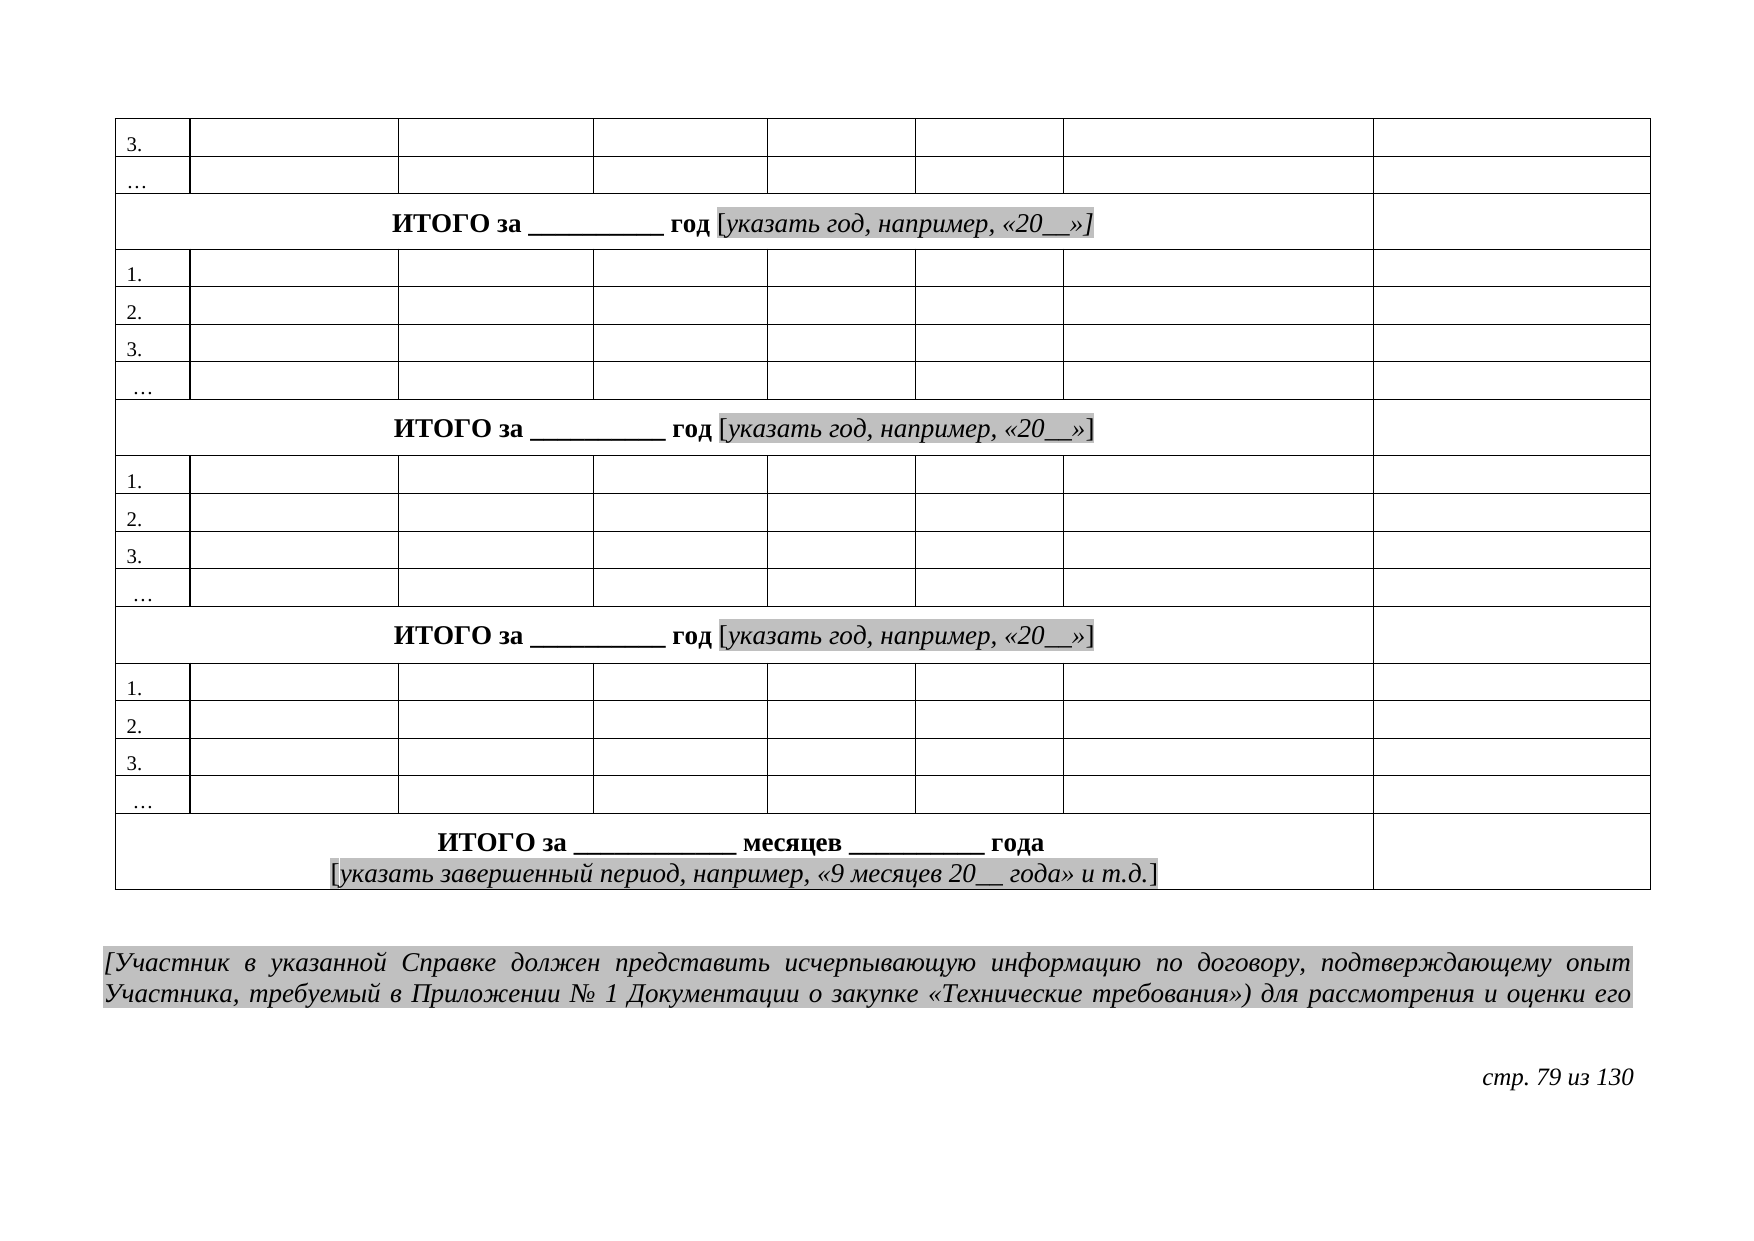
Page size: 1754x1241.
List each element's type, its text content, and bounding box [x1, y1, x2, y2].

table_cell [399, 664, 593, 700]
table_cell [1064, 569, 1373, 606]
table_cell [116, 119, 189, 156]
table_cell [916, 456, 1063, 493]
table_cell [399, 362, 593, 399]
table_cell [116, 456, 189, 493]
table_cell [1374, 250, 1650, 286]
table_cell [116, 250, 189, 286]
table_cell [399, 456, 593, 493]
table_cell [1374, 194, 1650, 248]
table_cell [191, 739, 398, 775]
table_cell [768, 776, 915, 813]
table_cell [594, 119, 767, 156]
table_cell [1064, 701, 1373, 738]
table_cell [768, 325, 915, 361]
table_cell [768, 701, 915, 738]
table_cell [1064, 739, 1373, 775]
table_cell … [116, 362, 189, 399]
table_cell [399, 157, 593, 193]
table_cell [399, 119, 593, 156]
table_cell [594, 701, 767, 738]
table_cell [191, 287, 398, 324]
table_cell … [116, 569, 189, 606]
table_cell [191, 701, 398, 738]
table_cell [191, 456, 398, 493]
table_cell [1374, 701, 1650, 738]
table_cell [191, 494, 398, 531]
table_cell [594, 250, 767, 286]
table_cell [594, 287, 767, 324]
table_cell [768, 494, 915, 531]
table_cell [916, 569, 1063, 606]
table_cell [399, 287, 593, 324]
table_cell [1064, 250, 1373, 286]
table_cell [916, 287, 1063, 324]
table_cell [768, 569, 915, 606]
table_cell [768, 287, 915, 324]
table_cell [1374, 325, 1650, 361]
table_cell [916, 701, 1063, 738]
table_cell [191, 250, 398, 286]
table_cell [1374, 664, 1650, 700]
table_cell [1064, 494, 1373, 531]
table_cell [116, 325, 189, 361]
table_cell [116, 287, 189, 324]
table_cell [594, 494, 767, 531]
table_cell [1374, 119, 1650, 156]
table_cell [594, 739, 767, 775]
table_cell [1064, 532, 1373, 568]
table_cell [594, 532, 767, 568]
table_cell [916, 119, 1063, 156]
table_cell [1374, 814, 1650, 889]
table_cell [116, 739, 189, 775]
table_cell [1374, 157, 1650, 193]
table_cell [1374, 287, 1650, 324]
table_cell [399, 532, 593, 568]
table_cell [399, 494, 593, 531]
table_cell [916, 362, 1063, 399]
table_cell [1374, 776, 1650, 813]
table_cell [1064, 776, 1373, 813]
table_cell [1374, 494, 1650, 531]
table_cell [1064, 325, 1373, 361]
table_cell [916, 250, 1063, 286]
table_cell [1374, 532, 1650, 568]
table_cell [594, 776, 767, 813]
table_cell [116, 532, 189, 568]
table_cell [399, 325, 593, 361]
table_cell [916, 776, 1063, 813]
table_cell [116, 664, 189, 700]
table_cell [191, 776, 398, 813]
table_cell [1064, 362, 1373, 399]
table_cell [594, 664, 767, 700]
table_cell [916, 739, 1063, 775]
table_cell [916, 664, 1063, 700]
table_cell [768, 456, 915, 493]
table_cell [399, 250, 593, 286]
table_cell [191, 532, 398, 568]
table_cell [768, 157, 915, 193]
table_cell ИТОГО за ____________ месяцев __________ года [указать завершенный период, например, «9 месяцев 20__ года» и т.д.] [116, 814, 1373, 889]
table_cell [768, 250, 915, 286]
table_cell [1374, 569, 1650, 606]
table_cell ИТОГО за __________ год [указать год, например, «20__»] [116, 607, 1373, 662]
table_cell [399, 569, 593, 606]
table_cell [191, 664, 398, 700]
table_cell [916, 157, 1063, 193]
table_cell [1374, 607, 1650, 662]
table_cell [768, 532, 915, 568]
table_cell [916, 325, 1063, 361]
table_cell [1064, 157, 1373, 193]
table_cell … [116, 776, 189, 813]
table_cell ИТОГО за __________ год [указать год, например, «20__»] [116, 400, 1373, 455]
table_cell [399, 776, 593, 813]
table_cell [191, 362, 398, 399]
table_cell [116, 701, 189, 738]
table_cell [1064, 287, 1373, 324]
table_cell ИТОГО за __________ год [указать год, например, «20__»] [116, 194, 1373, 248]
table_cell … [116, 157, 189, 193]
table_cell [594, 157, 767, 193]
table_cell [1374, 456, 1650, 493]
table_cell [916, 494, 1063, 531]
table_cell [1064, 119, 1373, 156]
table_cell [594, 456, 767, 493]
table_cell [191, 119, 398, 156]
table_cell [116, 494, 189, 531]
table_cell [768, 119, 915, 156]
table_cell [191, 325, 398, 361]
table_cell [768, 739, 915, 775]
table_cell [916, 532, 1063, 568]
table_cell [594, 569, 767, 606]
table_cell [594, 325, 767, 361]
table_cell [768, 664, 915, 700]
table_cell [1374, 400, 1650, 455]
table_cell [1374, 362, 1650, 399]
table_cell [191, 157, 398, 193]
table_cell [594, 362, 767, 399]
table_cell [1064, 456, 1373, 493]
table_cell [768, 362, 915, 399]
table_cell [399, 739, 593, 775]
table_cell [191, 569, 398, 606]
table_cell [399, 701, 593, 738]
table_cell [1064, 664, 1373, 700]
table_cell [1374, 739, 1650, 775]
